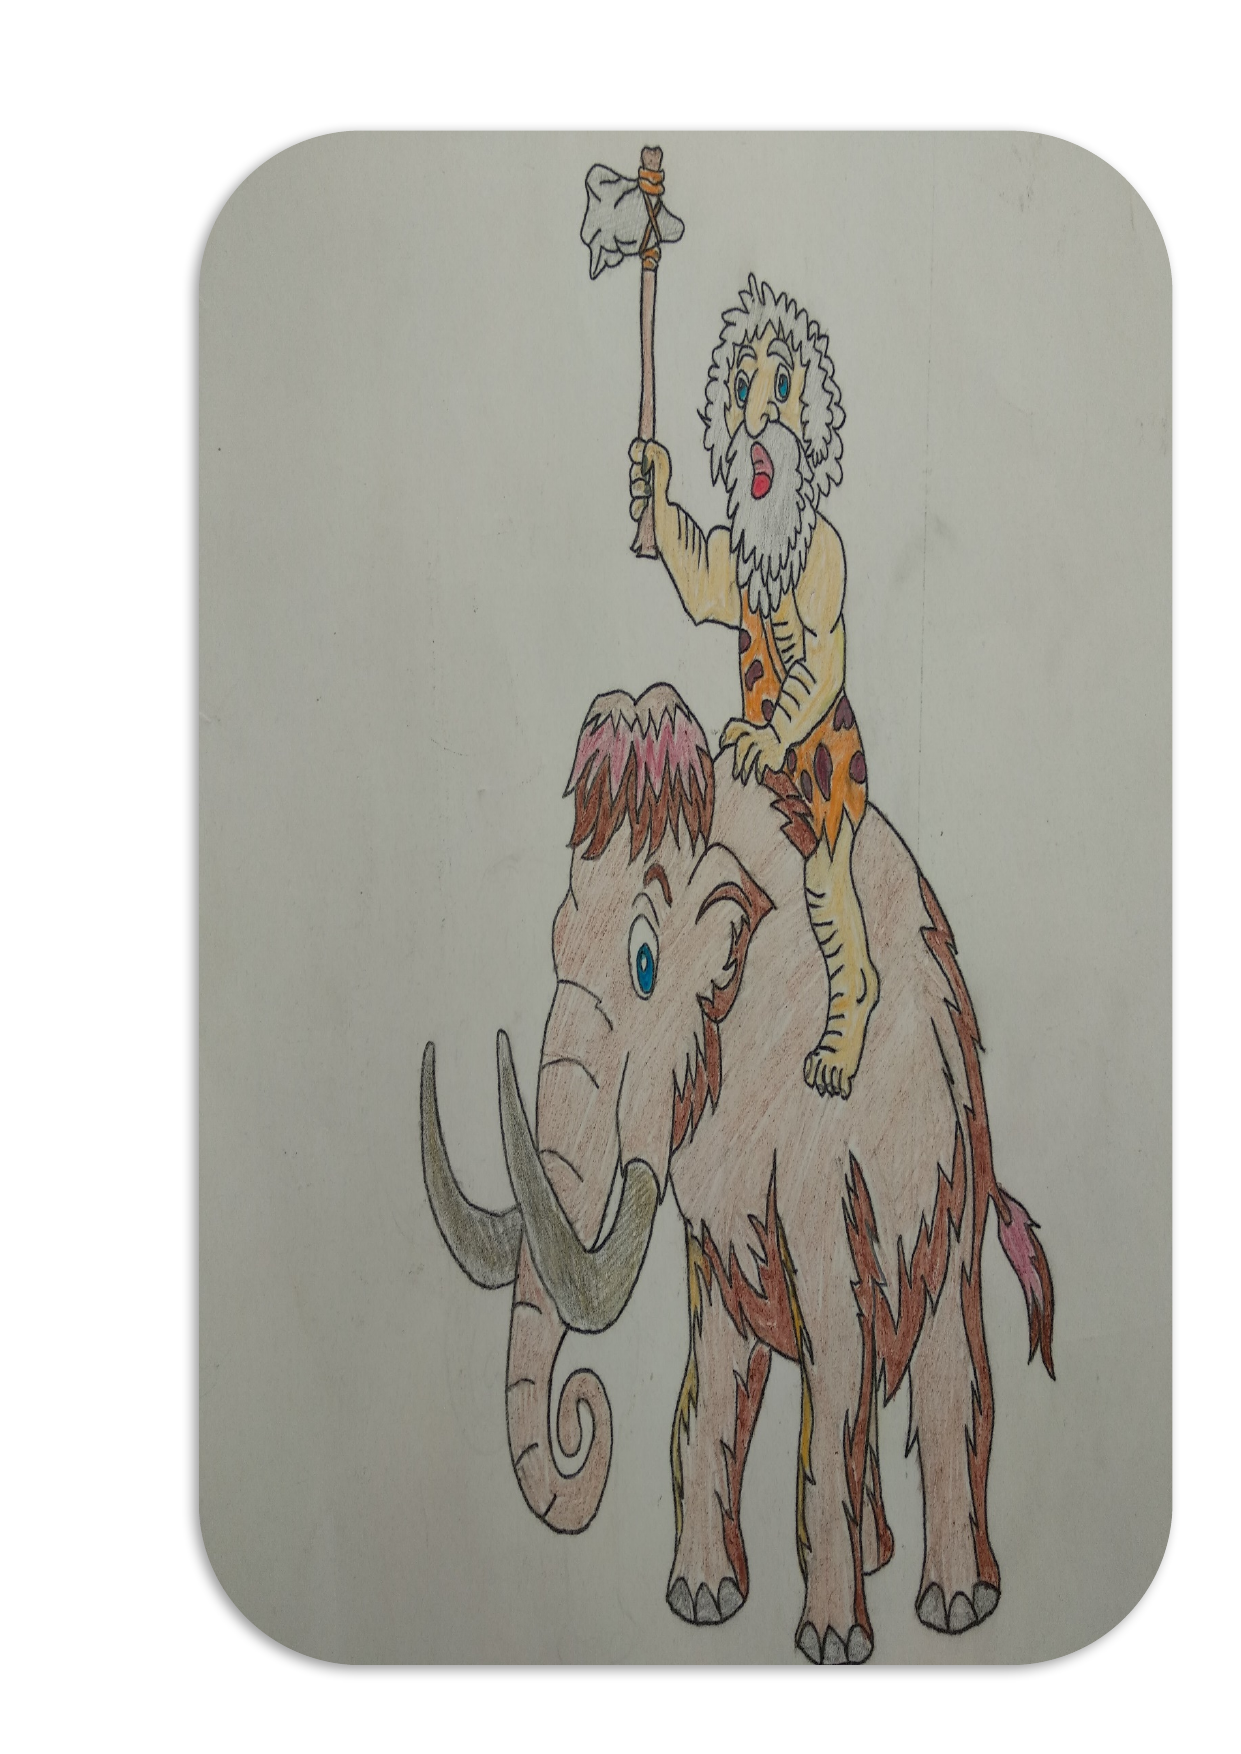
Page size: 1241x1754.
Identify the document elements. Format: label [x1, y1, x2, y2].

picture [199, 130, 1173, 1665]
